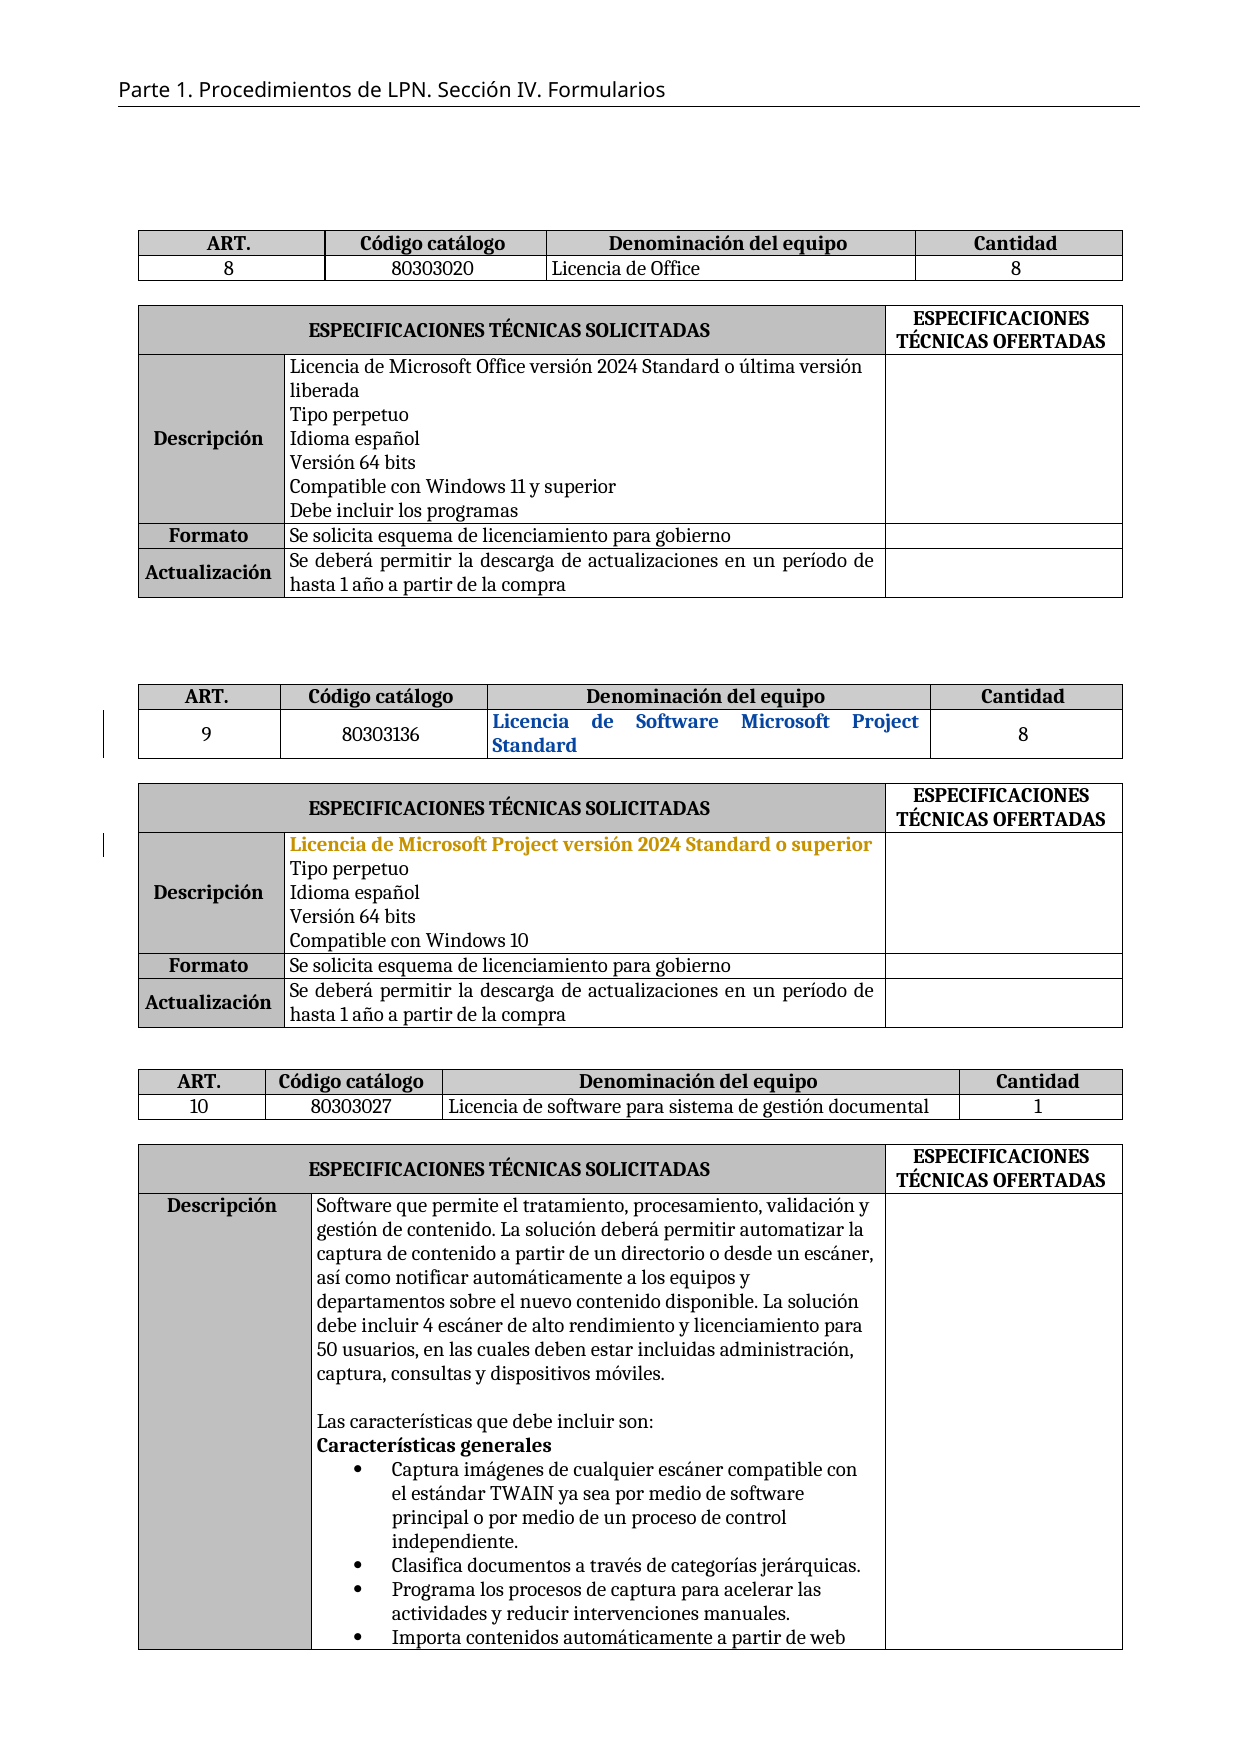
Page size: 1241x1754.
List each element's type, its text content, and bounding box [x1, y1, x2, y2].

table_cell Formato [139, 524, 284, 548]
table_cell [886, 524, 1122, 548]
table_cell Licencia de Microsoft Office versión 2024 Standard o última versión liberada Tipo perpetuo Idioma español Versión 64 bits Compatible con Windows 11 y superior Debe incluir los programas [285, 355, 885, 523]
table_header ESPECIFICACIONES TÉCNICAS OFERTADAS [886, 784, 1122, 832]
table_cell [886, 355, 1122, 523]
table_cell Descripción [139, 1194, 311, 1649]
table_cell Descripción [139, 833, 284, 953]
table_cell Licencia de Office [547, 256, 915, 280]
table_cell Se deberá permitir la descarga de actualizaciones en un período de hasta 1 año a partir de la compra [285, 549, 885, 597]
table_cell [886, 979, 1122, 1027]
table_cell Actualización [139, 979, 284, 1027]
table_cell 80303020 [326, 256, 546, 280]
table_header Código catálogo [266, 1070, 442, 1094]
table_cell Se solicita esquema de licenciamiento para gobierno [285, 524, 885, 548]
table_header Denominación del equipo [488, 685, 930, 709]
table_cell 10 [139, 1095, 265, 1119]
table_header Código catálogo [281, 685, 487, 709]
table_cell Se deberá permitir la descarga de actualizaciones en un período de hasta 1 año a partir de la compra [285, 979, 885, 1027]
table_cell Licencia de Microsoft Project versión 2024 Standard o superior Tipo perpetuo Idioma español Versión 64 bits Compatible con Windows 10 [285, 833, 885, 953]
table_header ART. [139, 1070, 265, 1094]
table_cell [886, 833, 1122, 953]
table_header ART. [139, 231, 324, 255]
table_header ESPECIFICACIONES TÉCNICAS SOLICITADAS [139, 1145, 885, 1193]
table_header ESPECIFICACIONES TÉCNICAS OFERTADAS [886, 306, 1122, 354]
table_cell [886, 1194, 1122, 1649]
table_cell Licencia de software para sistema de gestión documental [443, 1095, 959, 1119]
table_cell Actualización [139, 549, 284, 597]
table_header ESPECIFICACIONES TÉCNICAS OFERTADAS [886, 1145, 1122, 1193]
table_header Cantidad [931, 685, 1122, 709]
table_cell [312, 1194, 885, 1649]
table_header Cantidad [916, 231, 1122, 255]
table_cell 8 [139, 256, 324, 280]
table_cell 8 [916, 256, 1122, 280]
table_cell Formato [139, 954, 284, 978]
table_cell 80303027 [266, 1095, 442, 1119]
table_header Código catálogo [326, 231, 546, 255]
table_cell 8 [931, 710, 1122, 758]
table_header ESPECIFICACIONES TÉCNICAS SOLICITADAS [139, 784, 885, 832]
table_cell Descripción [139, 355, 284, 523]
table_cell Se solicita esquema de licenciamiento para gobierno [285, 954, 885, 978]
table_header ART. [139, 685, 280, 709]
table_header Cantidad [960, 1070, 1122, 1094]
table_cell 9 [139, 710, 280, 758]
table_cell 1 [960, 1095, 1122, 1119]
table_cell [886, 549, 1122, 597]
table_cell 80303136 [281, 710, 487, 758]
table_header Denominación del equipo [547, 231, 915, 255]
table_header Denominación del equipo [443, 1070, 959, 1094]
table_header ESPECIFICACIONES TÉCNICAS SOLICITADAS [139, 306, 885, 354]
table_cell [886, 954, 1122, 978]
table_cell Licencia de Software Microsoft Project Standard [488, 710, 930, 758]
